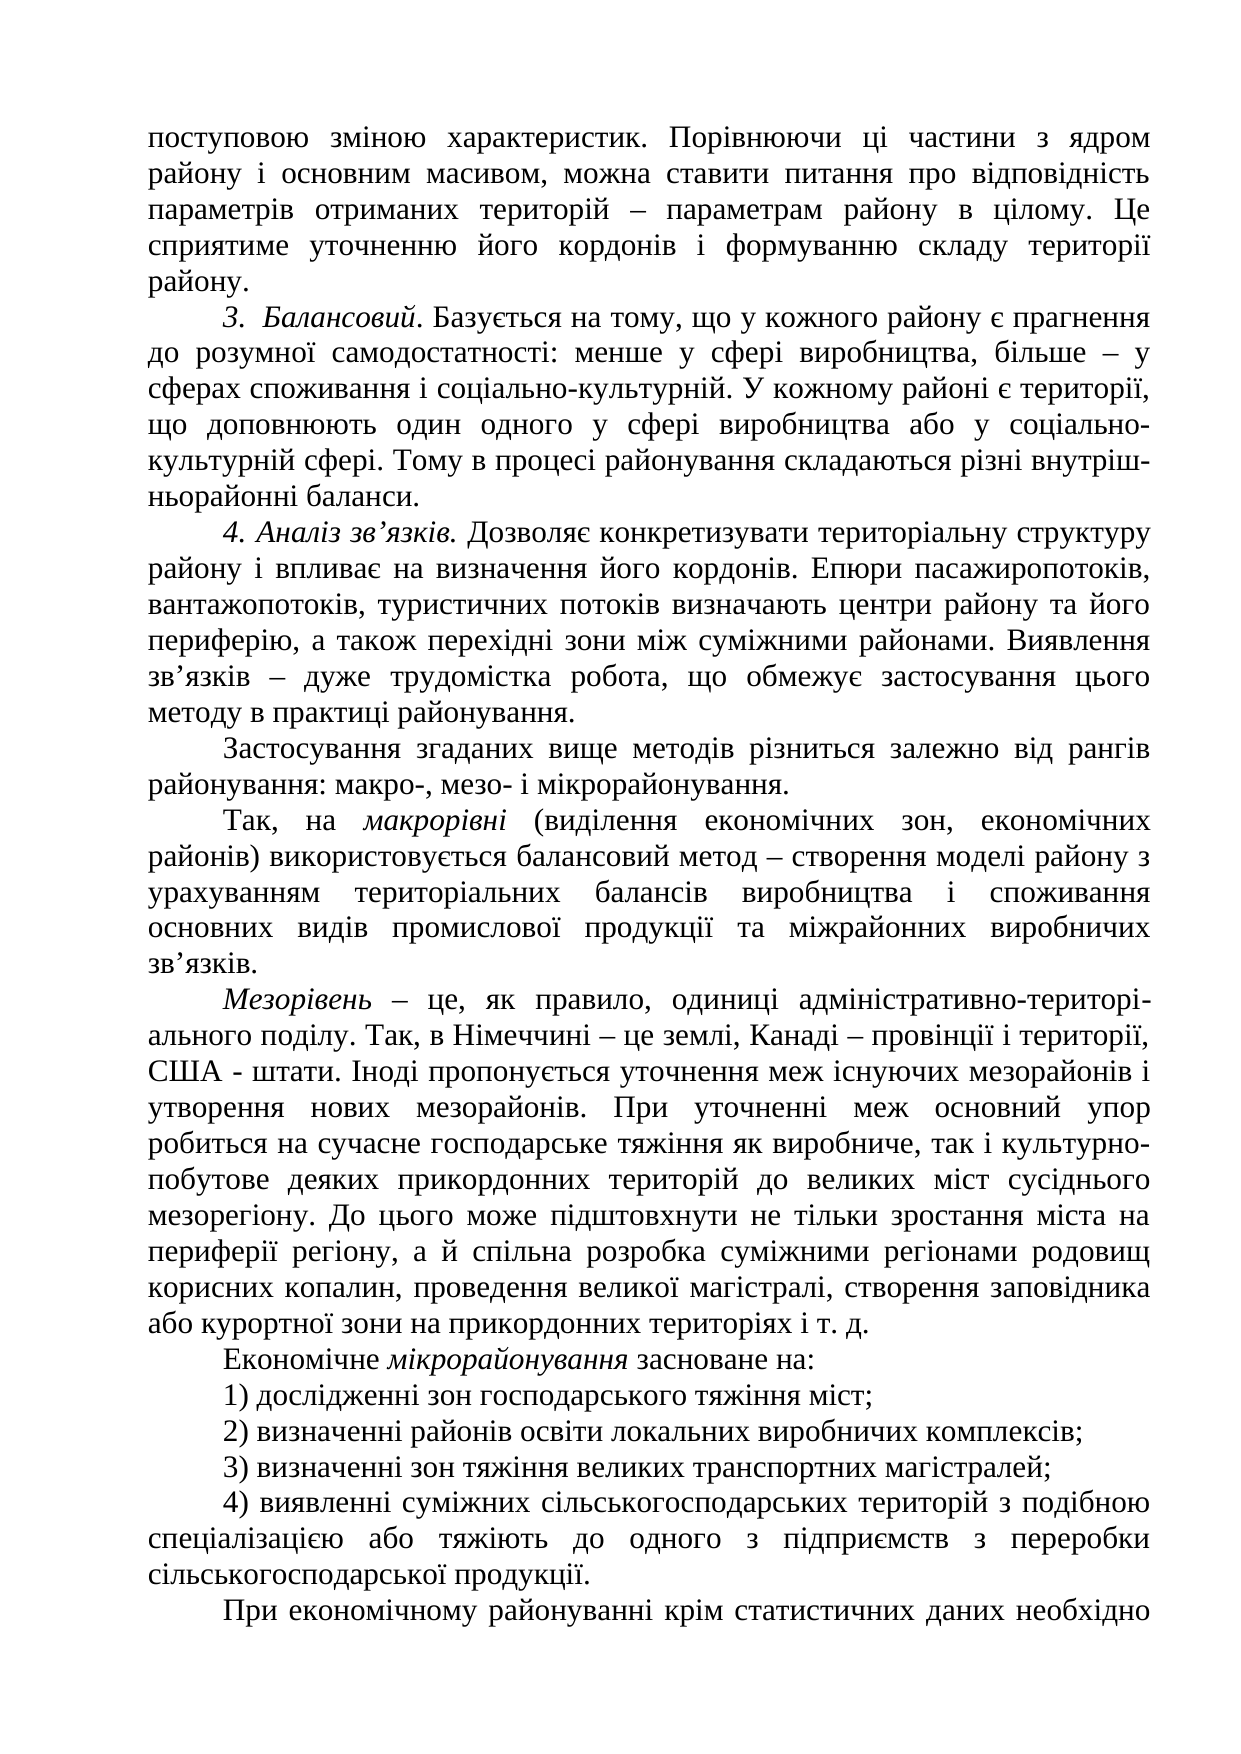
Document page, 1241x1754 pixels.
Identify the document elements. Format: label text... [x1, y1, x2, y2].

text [148, 1592, 1152, 1627]
list Аналіз зв’язків. Дозволяє конкретизувати територіальну структуру району і впливає на визначення його кордонів. Епюри пасажиропотоків, вантажопотоків, туристичних потоків визначають центри району та його периферію, а також перехідні зони між суміжними районами. Виявлення зв’язків – дуже трудомістка робота, що обмежує застосування цього методу в практиці районування. [148, 513, 1152, 729]
text Економічне мікрорайонування засноване на: [148, 1340, 1152, 1376]
text Так, на макрорівні (виділення економічних зон, економічних районів) використовується балансовий метод – створення моделі району з урахуванням територіальних балансів виробництва і споживання основних видів промислової продукції та міжрайонних виробничих зв’язків. [148, 801, 1152, 981]
text 3) визначенні зон тяжіння великих транспортних магістралей; [148, 1448, 1152, 1484]
text Мезорівень – це, як правило, одиниці адміністративно-територіального поділу. Так, в Німеччині – це землі, Канаді – провінції і території, США - штати. Іноді пропонується уточнення меж існуючих мезорайонів і утворення нових мезорайонів. При уточненні меж основний упор робиться на сучасне господарське тяжіння як виробниче, так і культурно- побутове деяких прикордонних територій до великих міст сусіднього мезорегіону. До цього може підштовхнути не тільки зростання міста на периферії регіону, а й спільна розробка суміжними регіонами родовищ корисних копалин, проведення великої магістралі, створення заповідника або курортної зони на прикордонних територіях і т. д. [148, 981, 1152, 1340]
text 4) виявленні суміжних сільськогосподарських територій з подібною спеціалізацією або тяжіють до одного з підприємств з переробки сільськогосподарської продукції. [148, 1484, 1152, 1592]
text 1) дослідженні зон господарського тяжіння міст; [148, 1376, 1152, 1412]
list Балансовий. Базується на тому, що у кожного району є прагнення до розумної самодостатності: менше у сфері виробництва, більше – у сферах споживання і соціально-культурній. У кожному районі є території, що доповнюють один одного у сфері виробництва або у соціально-культурній сфері. Тому в процесі районування складаються різні внутріш-ньорайонні баланси. [148, 298, 1152, 513]
text Застосування згаданих вище методів різниться залежно від рангів районування: макро-, мезо- і мікрорайонування. [148, 729, 1152, 801]
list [148, 118, 1152, 298]
text 2) визначенні районів освіти локальних виробничих комплексів; [148, 1412, 1152, 1448]
